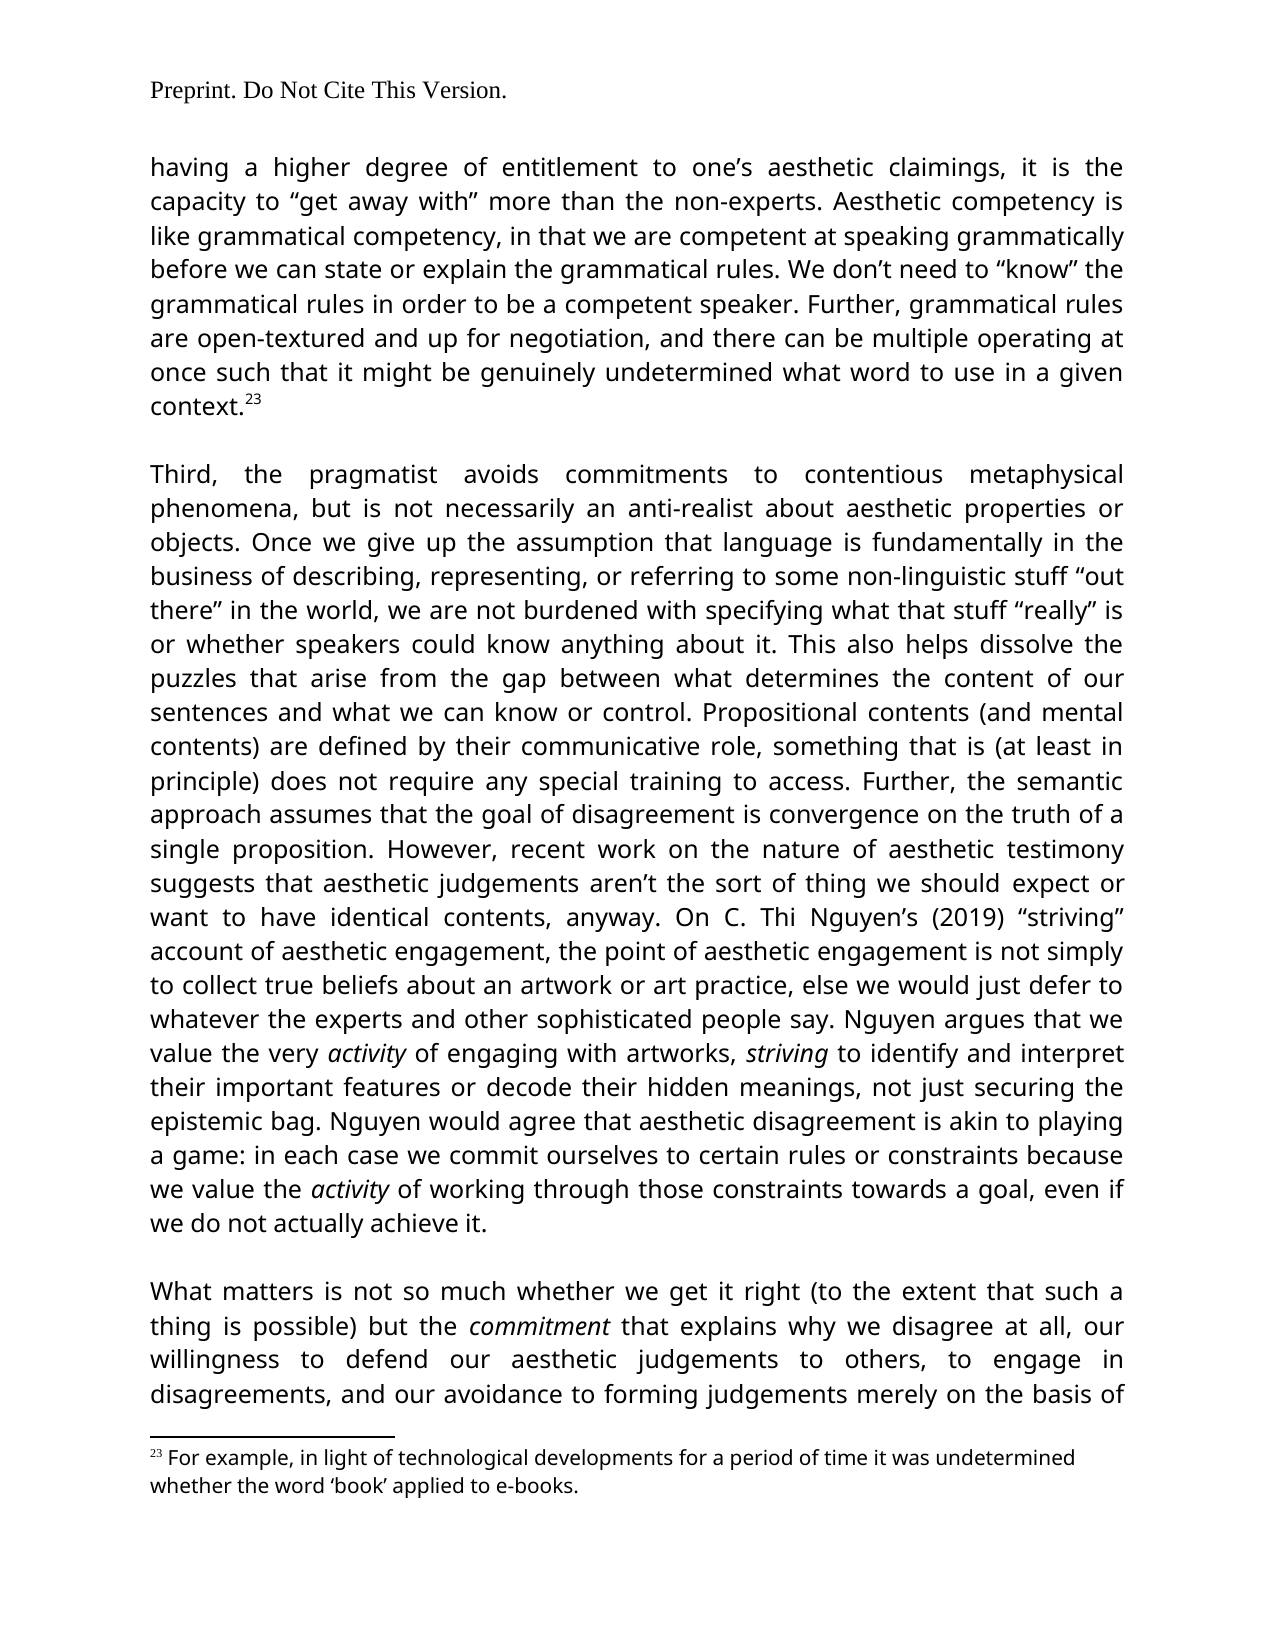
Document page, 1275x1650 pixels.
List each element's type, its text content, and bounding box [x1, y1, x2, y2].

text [150, 1274, 1125, 1410]
text Third, the pragmatist avoids commitments to contentious metaphysical phenomena, but is not necessarily an anti-realist about aesthetic properties or objects. Once we give up the assumption that language is fundamentally in the business of describing, representing, or referring to some non-linguistic stuff “out there” in the world, we are not burdened with specifying what that stuff “really” is or whether speakers could know anything about it. This also helps dissolve the puzzles that arise from the gap between what determines the content of our sentences and what we can know or control. Propositional contents (and mental contents) are defined by their communicative role, something that is (at least in principle) does not require any special training to access. Further, the semantic approach assumes that the goal of disagreement is convergence on the truth of a single proposition. However, recent work on the nature of aesthetic testimony suggests that aesthetic judgements aren’t the sort of thing we should expect or want to have identical contents, anyway. On C. Thi Nguyen’s (2019) “striving” account of aesthetic engagement, the point of aesthetic engagement is not simply to collect true beliefs about an artwork or art practice, else we would just defer to whatever the experts and other sophisticated people say. Nguyen argues that we value the very activity of engaging with artworks, striving to identify and interpret their important features or decode their hidden meanings, not just securing the epistemic bag. Nguyen would agree that aesthetic disagreement is akin to playing a game: in each case we commit ourselves to certain rules or constraints because we value the activity of working through those constraints towards a goal, even if we do not actually achieve it. [150, 457, 1125, 1240]
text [150, 150, 1125, 422]
